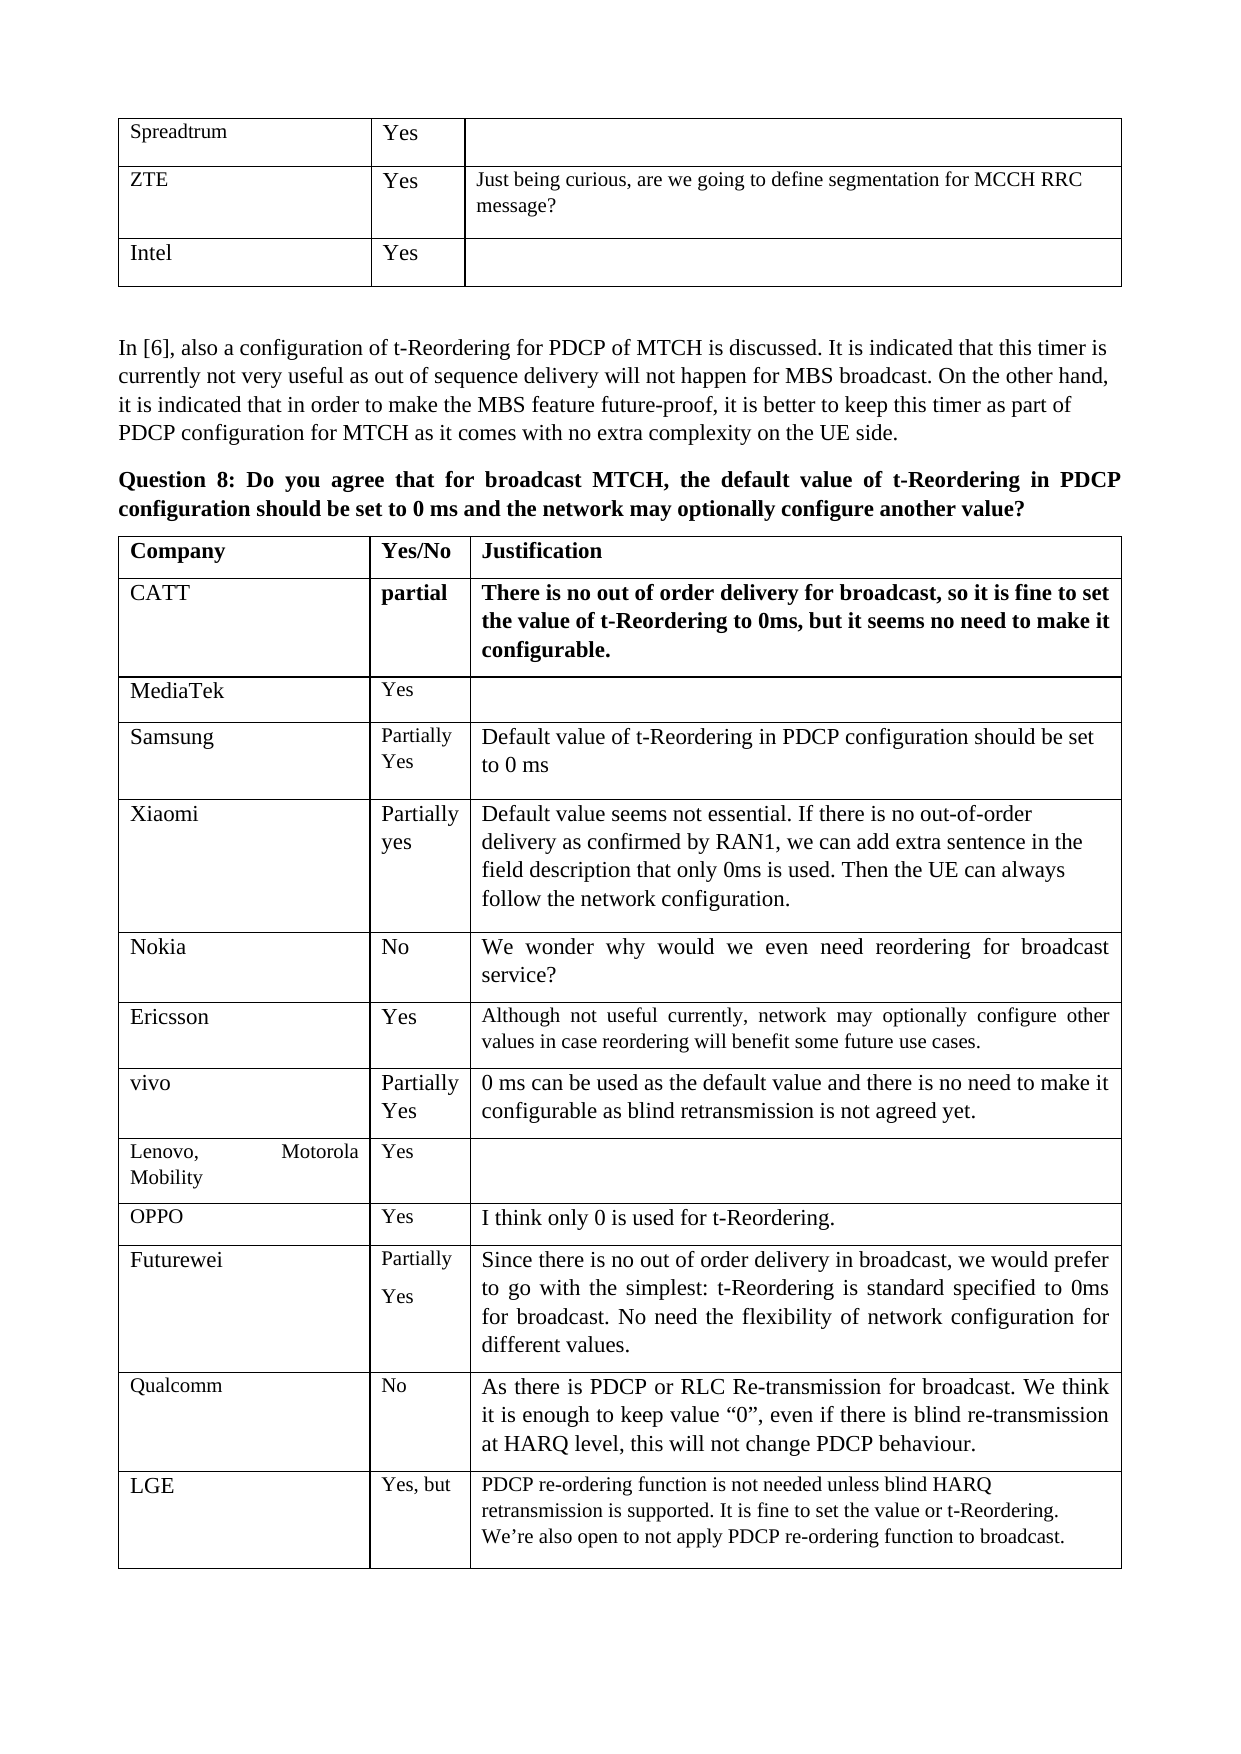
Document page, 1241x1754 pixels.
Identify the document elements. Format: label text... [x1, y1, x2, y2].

table_cell 0 ms can be used as the default value and there is no need to make it configurable as blind retransmission is not agreed yet. [471, 1069, 1121, 1138]
table_cell LGE [119, 1472, 369, 1568]
table_cell I think only 0 is used for t-Reordering. [471, 1204, 1121, 1245]
table_cell CATT [119, 579, 369, 676]
table_cell Yes, but [371, 1472, 470, 1568]
table_cell Lenovo, Motorola Mobility [119, 1139, 369, 1203]
table_cell As there is PDCP or RLC Re-transmission for broadcast. We think it is enough to keep value “0”, even if there is blind re-transmission at HARQ level, this will not change PDCP behaviour. [471, 1373, 1121, 1471]
table_cell MediaTek [119, 678, 369, 722]
table_cell PDCP re-ordering function is not needed unless blind HARQ retransmission is supported. It is fine to set the value or t-Reordering. We’re also open to not apply PDCP re-ordering function to broadcast. [471, 1472, 1121, 1568]
table_cell Ericsson [119, 1003, 369, 1067]
table_cell Since there is no out of order delivery in broadcast, we would prefer to go with the simplest: t-Reordering is standard specified to 0ms for broadcast. No need the flexibility of network configuration for different values. [471, 1246, 1121, 1372]
table_cell Partially Yes [371, 1069, 470, 1138]
table_cell [471, 678, 1121, 722]
table_cell Yes [371, 1003, 470, 1067]
table_cell Although not useful currently, network may optionally configure other values in case reordering will benefit some future use cases. [471, 1003, 1121, 1067]
table_cell ZTE [119, 167, 371, 238]
table_cell Spreadtrum [119, 119, 371, 166]
table_cell No [371, 1373, 470, 1471]
text Question 8: Do you agree that for broadcast MTCH, the default value of t-Reordering in PDCP configuration should be set to 0 ms and the network may optionally configure another value? [118, 467, 1122, 521]
table_cell We wonder why would we even need reordering for broadcast service? [471, 933, 1121, 1002]
table_cell Just being curious, are we going to define segmentation for MCCH RRC message? [466, 167, 1121, 238]
table_header Justification [471, 537, 1121, 578]
table_cell [471, 1139, 1121, 1203]
table_cell Yes [371, 1139, 470, 1203]
table_cell Default value of t-Reordering in PDCP configuration should be set to 0 ms [471, 723, 1121, 798]
table_cell Yes [371, 678, 470, 722]
table_cell Intel [119, 239, 371, 286]
table_cell Default value seems not essential. If there is no out-of-order delivery as confirmed by RAN1, we can add extra sentence in the field description that only 0ms is used. Then the UE can always follow the network configuration. [471, 800, 1121, 932]
table_cell No [371, 933, 470, 1002]
table_cell Partially Yes [371, 1246, 470, 1372]
table_cell partial [371, 579, 470, 676]
table_header Company [119, 537, 369, 578]
table_cell Xiaomi [119, 800, 369, 932]
table_cell Partially Yes [371, 723, 470, 798]
text In [6], also a configuration of t-Reordering for PDCP of MTCH is discussed. It is indicated that this timer is currently not very useful as out of sequence delivery will not happen for MBS broadcast. On the other hand, it is indicated that in order to make the MBS feature future-proof, it is better to keep this timer as part of PDCP configuration for MTCH as it comes with no extra complexity on the UE side. [118, 334, 1122, 446]
table_cell Samsung [119, 723, 369, 798]
table_cell Yes [371, 1204, 470, 1245]
table_cell There is no out of order delivery for broadcast, so it is fine to set the value of t-Reordering to 0ms, but it seems no need to make it configurable. [471, 579, 1121, 676]
table_cell Partially yes [371, 800, 470, 932]
table_cell Yes [372, 239, 464, 286]
table_cell Yes [372, 119, 464, 166]
table_cell [466, 239, 1121, 286]
table_cell Qualcomm [119, 1373, 369, 1471]
table_cell Yes [372, 167, 464, 238]
table_cell vivo [119, 1069, 369, 1138]
table_cell Nokia [119, 933, 369, 1002]
table_cell [466, 119, 1121, 166]
table_header Yes/No [371, 537, 470, 578]
table_cell OPPO [119, 1204, 369, 1245]
table_cell Futurewei [119, 1246, 369, 1372]
